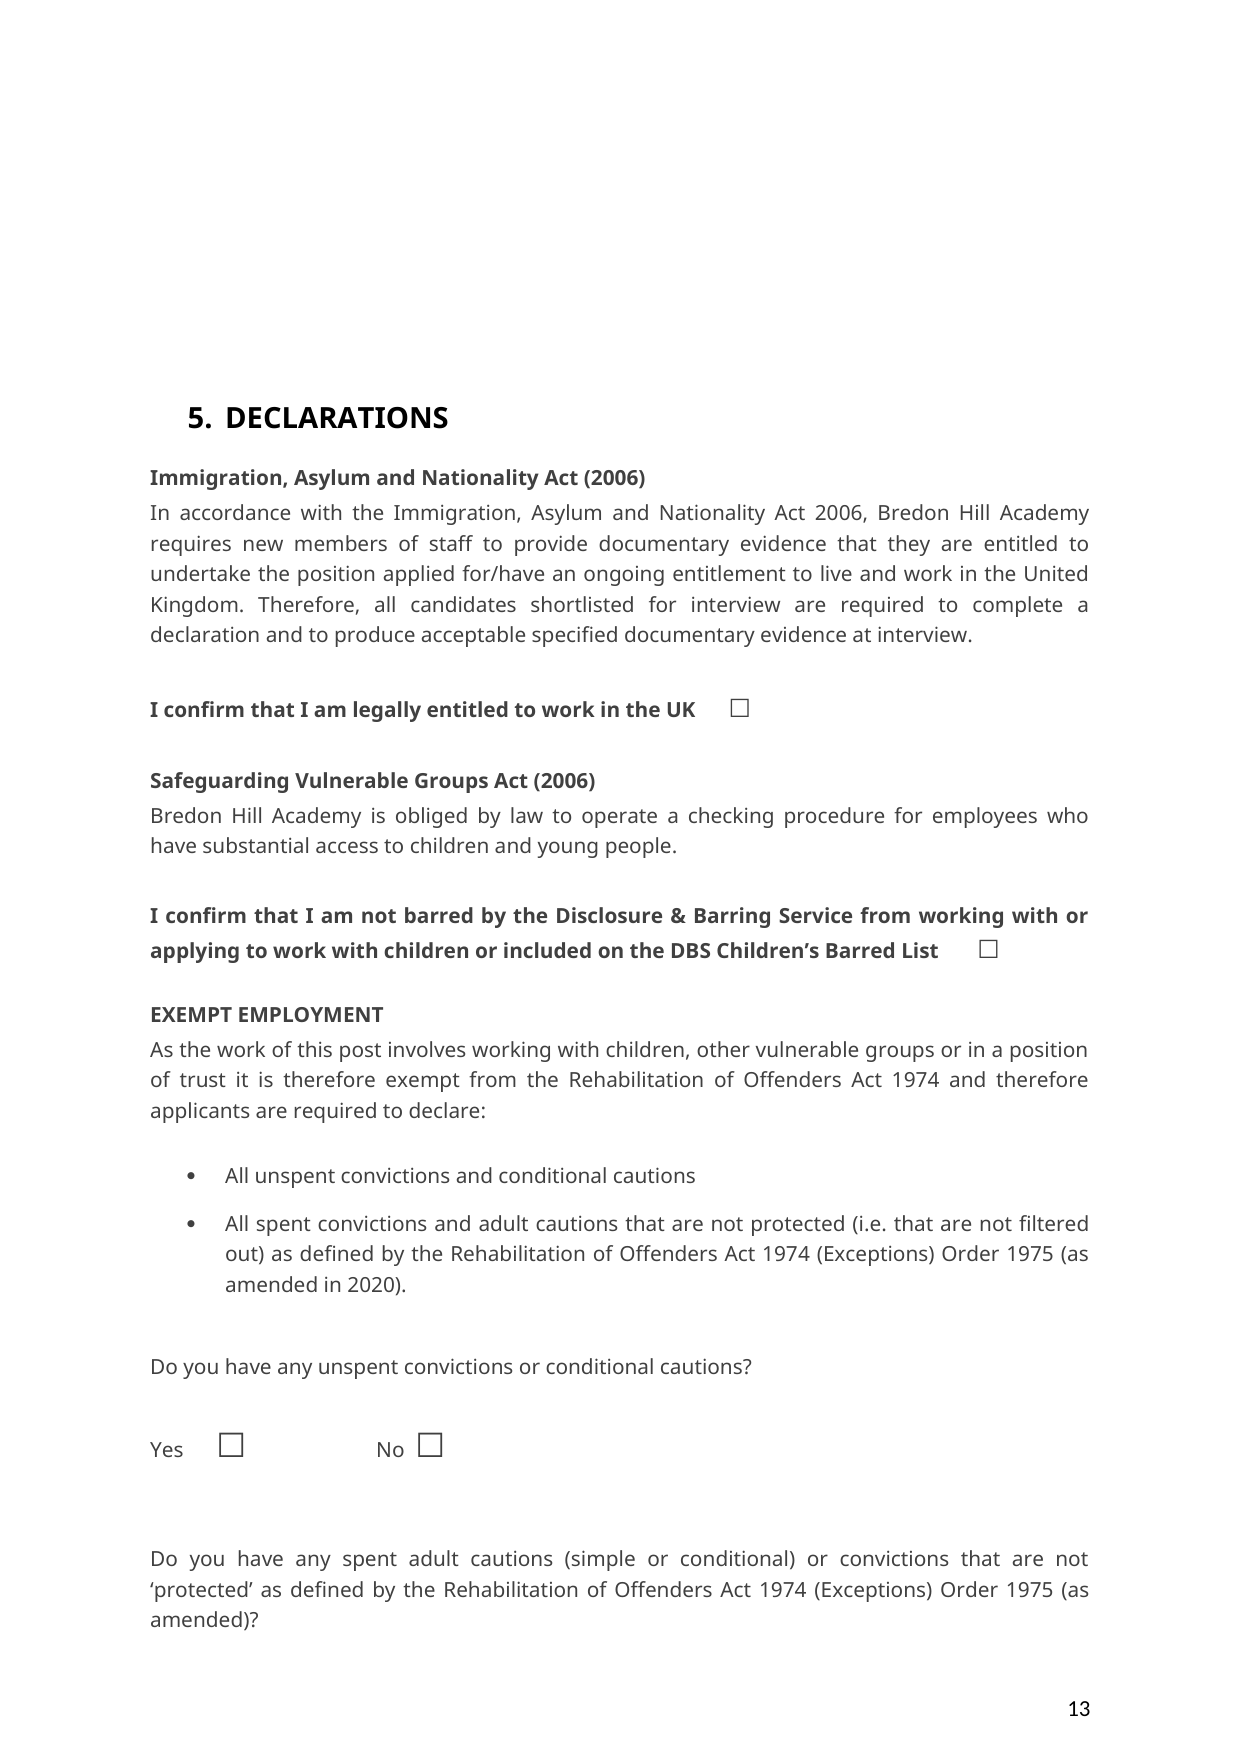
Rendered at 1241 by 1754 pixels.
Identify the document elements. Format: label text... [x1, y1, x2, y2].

subtitle DECLARATIONS [187, 397, 1090, 437]
text I confirm that I am not barred by the Disclosure & Barring Service from working with or applying to work with children or included on the DBS Children’s Barred List [150, 901, 1090, 966]
text As the work of this post involves working with children, other vulnerable groups or in a position of trust it is therefore exempt from the Rehabilitation of Offenders Act 1974 and therefore applicants are required to declare: [150, 1035, 1090, 1124]
text Safeguarding Vulnerable Groups Act (2006) [150, 766, 1090, 794]
text Bredon Hill Academy is obliged by law to operate a checking procedure for employees who have substantial access to children and young people. [150, 801, 1090, 860]
text Yes No [150, 1422, 1090, 1467]
text Immigration, Asylum and Nationality Act (2006) [150, 463, 1090, 492]
text EXEMPT EMPLOYMENT [150, 1000, 1090, 1028]
text Do you have any unspent convictions or conditional cautions? [150, 1352, 1090, 1381]
text In accordance with the Immigration, Asylum and Nationality Act 2006, Bredon Hill Academy requires new members of staff to provide documentary evidence that they are entitled to undertake the position applied for/have an ongoing entitlement to live and work in the United Kingdom. Therefore, all candidates shortlisted for interview are required to complete a declaration and to produce acceptable specified documentary evidence at interview. [150, 498, 1090, 649]
text Do you have any spent adult cautions (simple or conditional) or convictions that are not ‘protected’ as defined by the Rehabilitation of Offenders Act 1974 (Exceptions) Order 1975 (as amended)? [150, 1544, 1090, 1634]
text I confirm that I am legally entitled to work in the UK [150, 690, 1090, 724]
list All unspent convictions and conditional cautions [187, 1161, 1090, 1190]
list All spent convictions and adult cautions that are not protected (i.e. that are not filtered out) as defined by the Rehabilitation of Offenders Act 1974 (Exceptions) Order 1975 (as amended in 2020). [187, 1209, 1090, 1298]
